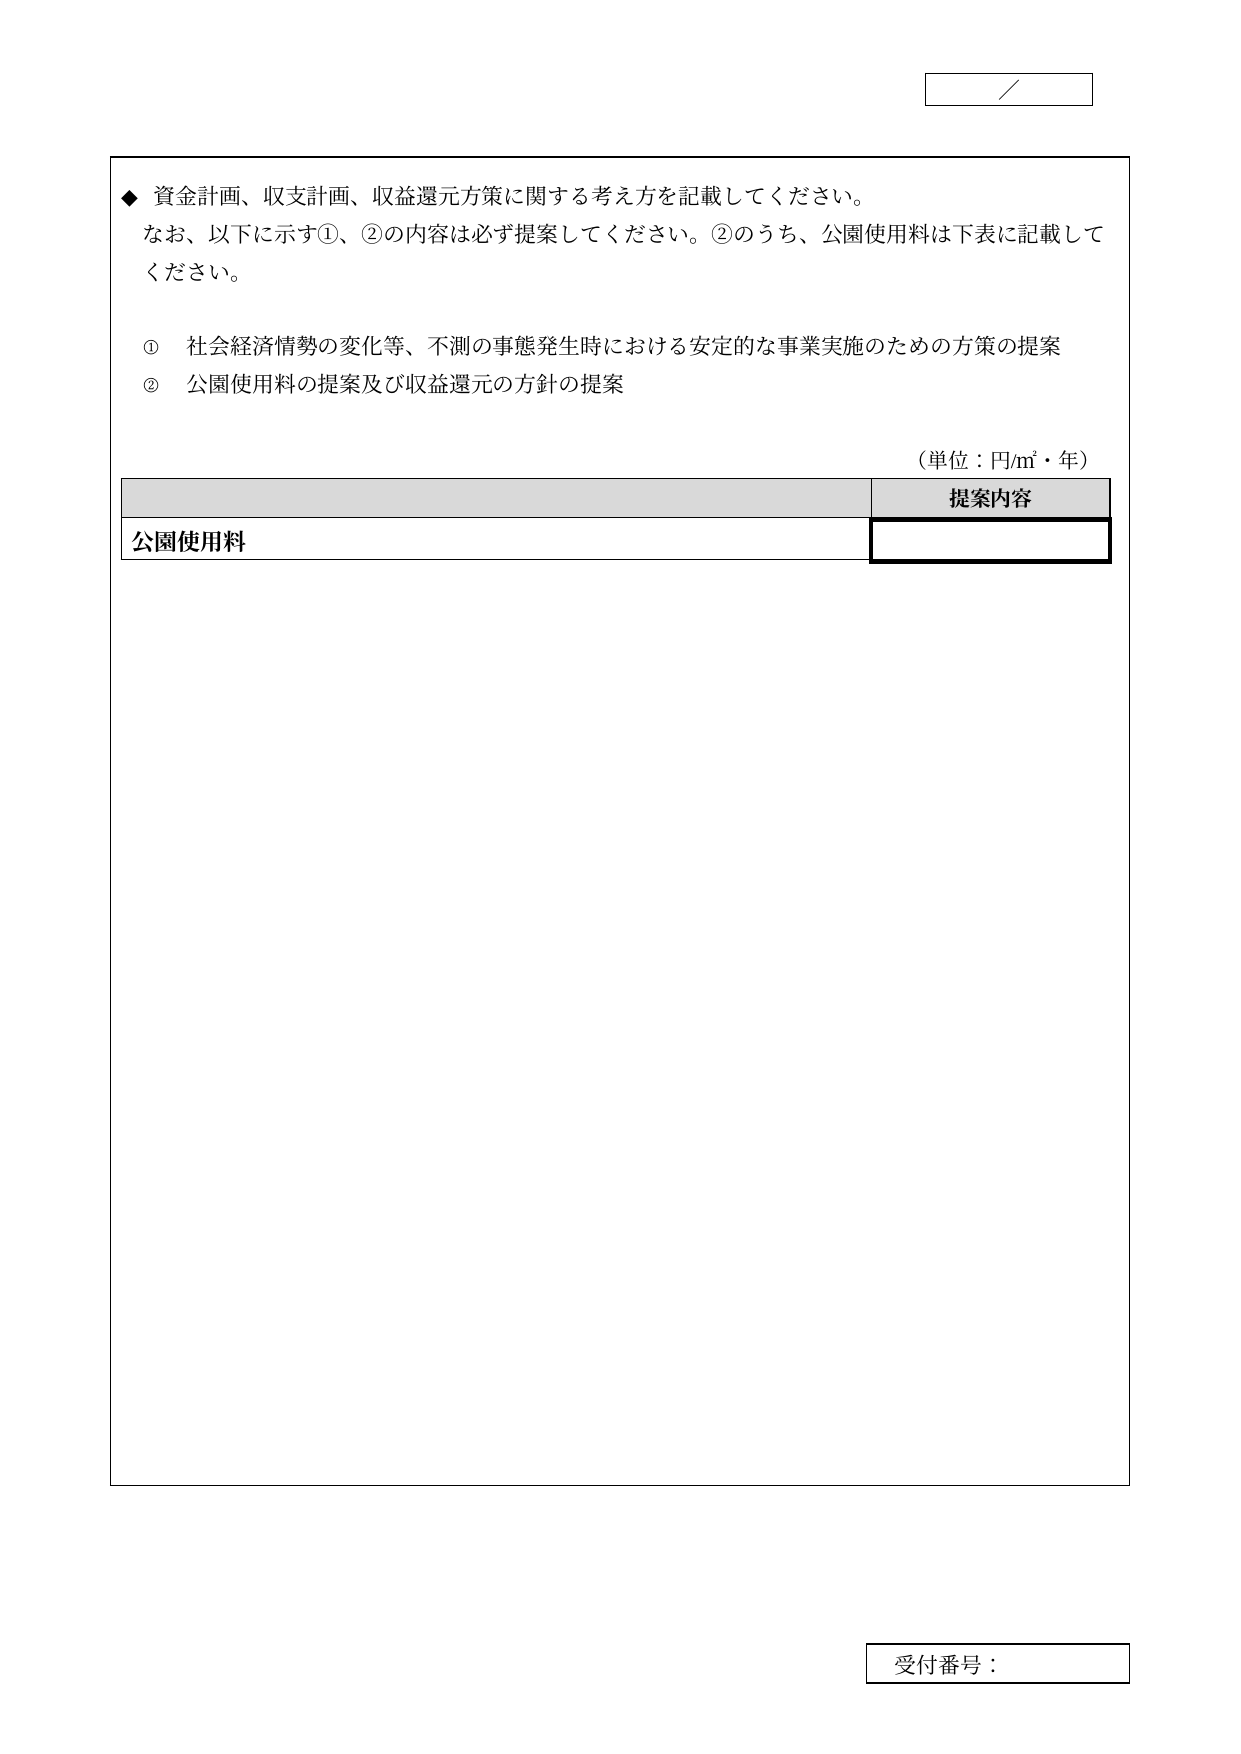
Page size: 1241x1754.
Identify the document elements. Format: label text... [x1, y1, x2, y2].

table_cell ◆ 資金計画、収支計画、収益還元方策に関する考え方を記載してください。 なお、以下に示す①、②の内容は必ず提案してください。②のうち、公園使用料は下表に記載してください。 社会経済情勢の変化等、不測の事態発生時における安定的な事業実施のための方策の提案 公園使用料の提案及び収益還元の方針の提案 （単位：円/㎡・年） [111, 158, 1129, 1485]
